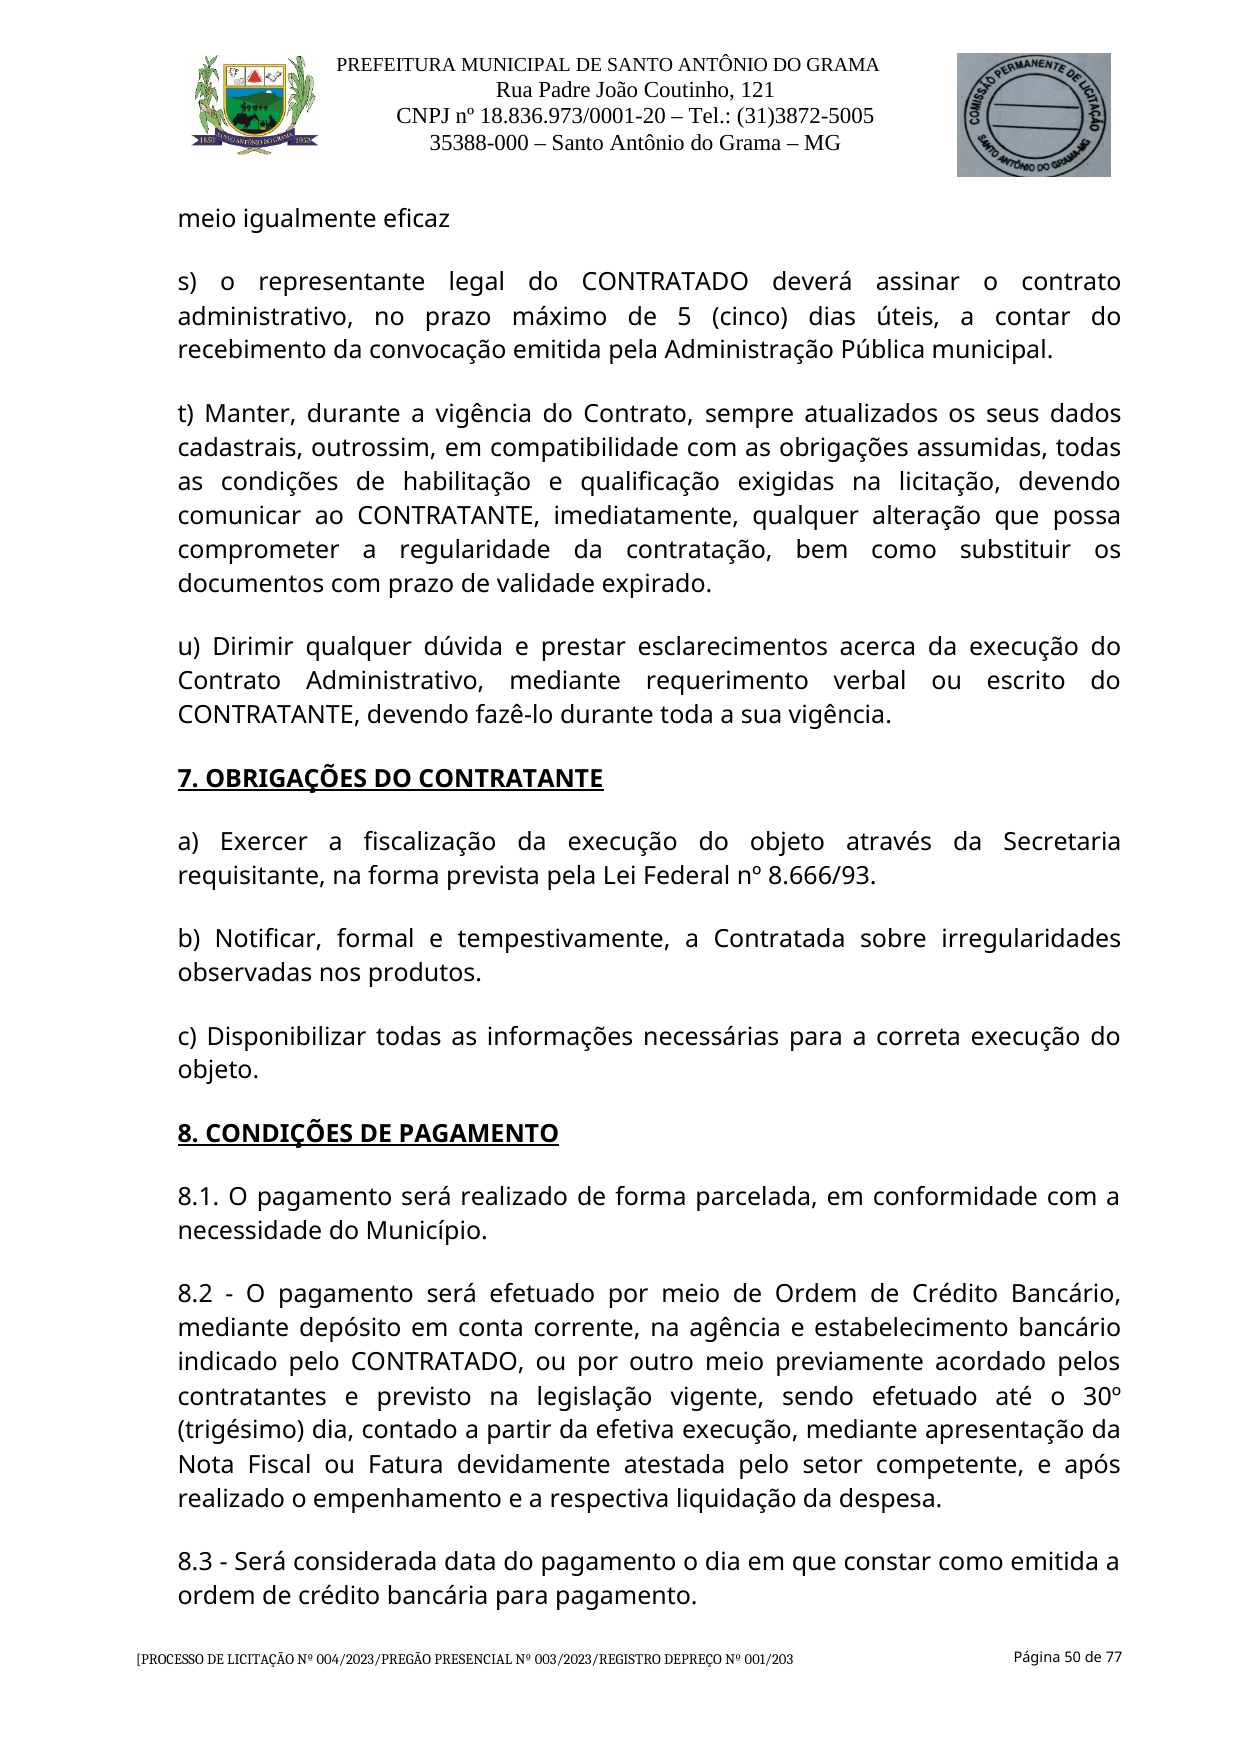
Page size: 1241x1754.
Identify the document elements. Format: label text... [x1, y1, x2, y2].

text b) Notificar, formal e tempestivamente, a Contratada sobre irregularidades observadas nos produtos. [177, 921, 1122, 989]
text 7. OBRIGAÇÕES DO CONTRATANTE [177, 760, 1122, 794]
text c) Disponibilizar todas as informações necessárias para a correta execução do objeto. [177, 1018, 1122, 1086]
picture [957, 53, 1111, 177]
text 8. CONDIÇÕES DE PAGAMENTO [177, 1115, 1122, 1149]
text 8.3 - Será considerada data do pagamento o dia em que constar como emitida a ordem de crédito bancária para pagamento. [177, 1543, 1122, 1612]
text a) Exercer a fiscalização da execução do objeto através da Secretaria requisitante, na forma prevista pela Lei Federal nº 8.666/93. [177, 823, 1122, 892]
text 8.1. O pagamento será realizado de forma parcelada, em conformidade com a necessidade do Município. [177, 1179, 1122, 1247]
text u) Dirimir qualquer dúvida e prestar esclarecimentos acerca da execução do Contrato Administrativo, mediante requerimento verbal ou escrito do CONTRATANTE, devendo fazê-lo durante toda a sua vigência. [177, 629, 1122, 731]
text 8.2 - O pagamento será efetuado por meio de Ordem de Crédito Bancário, mediante depósito em conta corrente, na agência e estabelecimento bancário indicado pelo CONTRATADO, ou por outro meio previamente acordado pelos contratantes e previsto na legislação vigente, sendo efetuado até o 30º (trigésimo) dia, contado a partir da efetiva execução, mediante apresentação da Nota Fiscal ou Fatura devidamente atestada pelo setor competente, e após realizado o empenhamento e a respectiva liquidação da despesa. [177, 1276, 1122, 1514]
text t) Manter, durante a vigência do Contrato, sempre atualizados os seus dados cadastrais, outrossim, em compatibilidade com as obrigações assumidas, todas as condições de habilitação e qualificação exigidas na licitação, devendo comunicar ao CONTRATANTE, imediatamente, qualquer alteração que possa comprometer a regularidade da contratação, bem como substituir os documentos com prazo de validade expirado. [177, 395, 1122, 600]
text s) o representante legal do CONTRATADO deverá assinar o contrato administrativo, no prazo máximo de 5 (cinco) dias úteis, a contar do recebimento da convocação emitida pela Administração Pública municipal. [177, 264, 1122, 366]
picture [190, 55, 319, 155]
